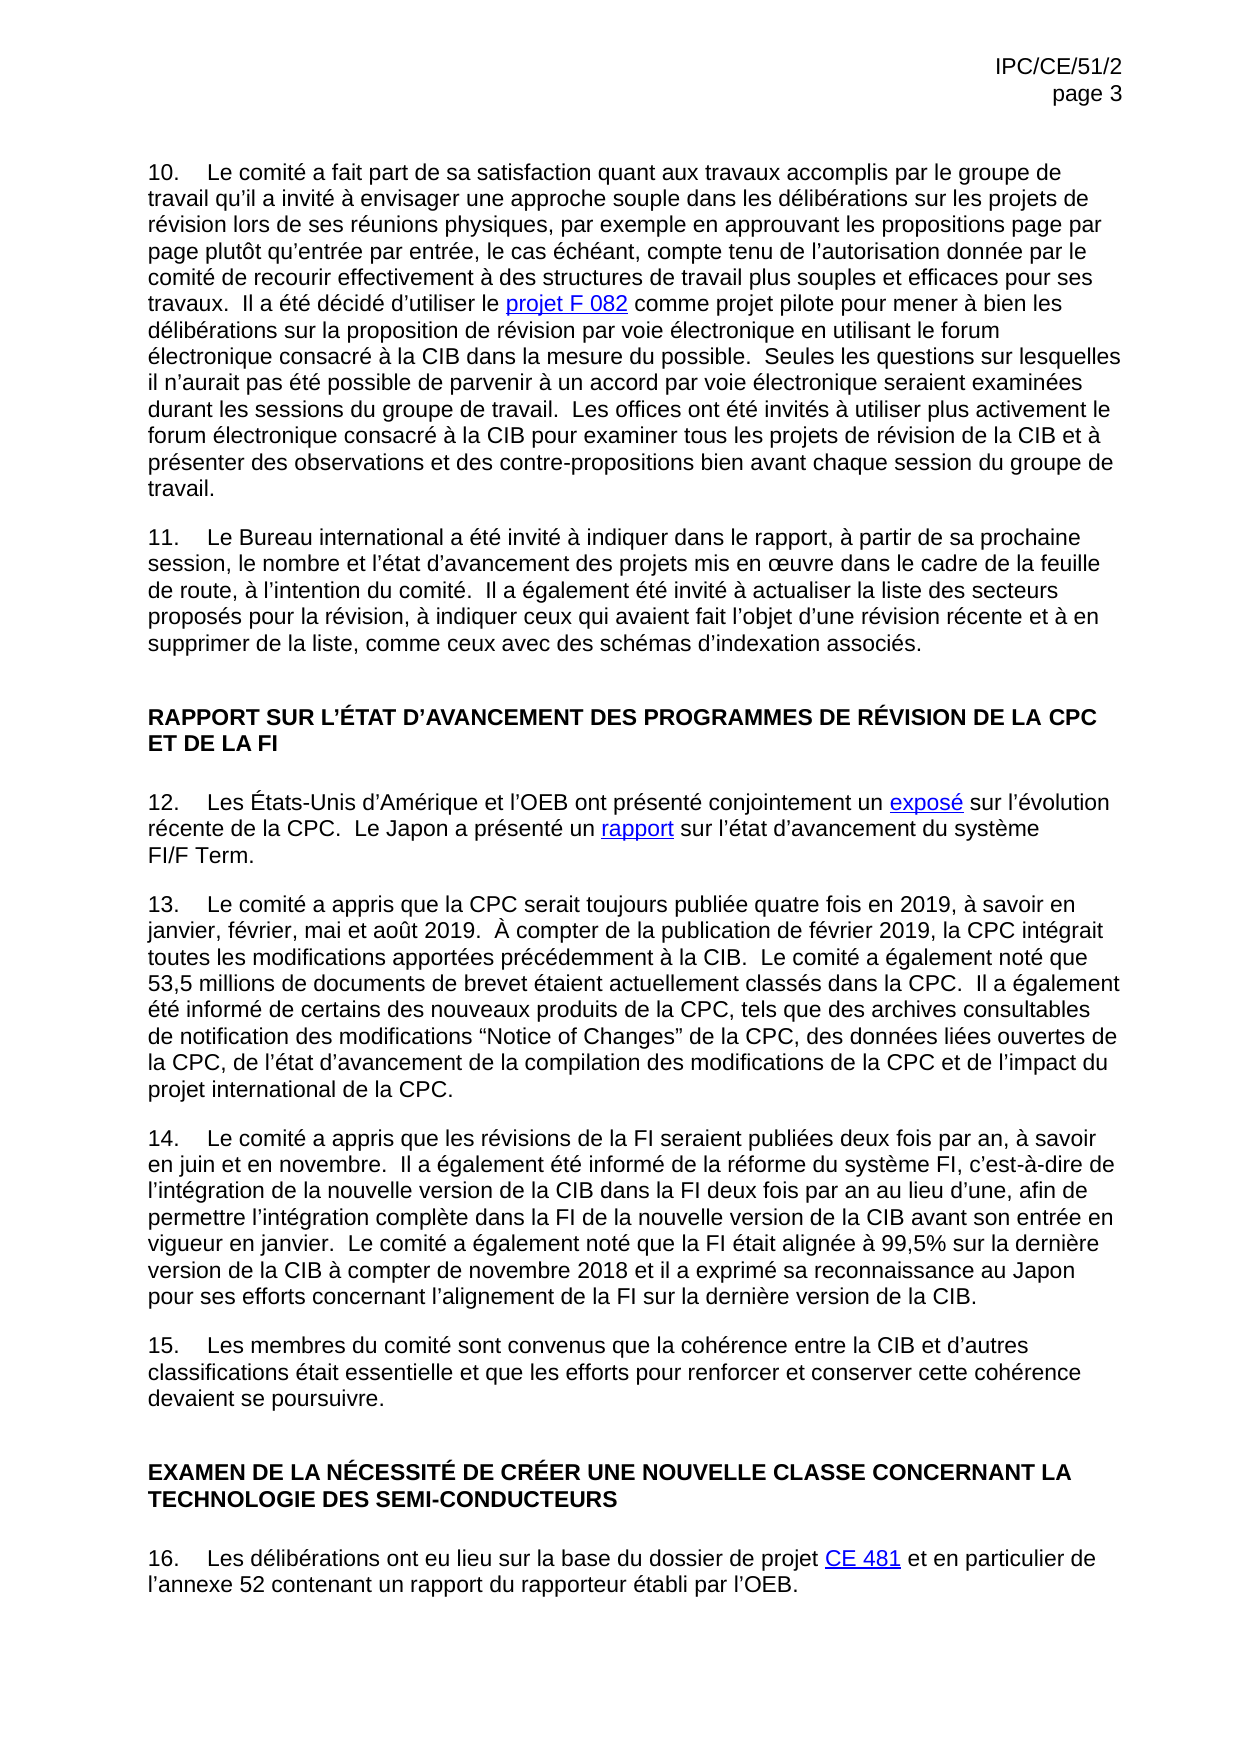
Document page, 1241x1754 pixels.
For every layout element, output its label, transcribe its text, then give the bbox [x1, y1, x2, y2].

subtitle Examen de la nécessité de créer une nouvelle classe concernant la technologie des semi-conducteurs [148, 1459, 1122, 1512]
text Le comité a appris que les révisions de la FI seraient publiées deux fois par an, à savoir en juin et en novembre. Il a également été informé de la réforme du système FI, c’est-à-dire de l’intégration de la nouvelle version de la CIB dans la FI deux fois par an au lieu d’une, afin de permettre l’intégration complète dans la FI de la nouvelle version de la CIB avant son entrée en vigueur en janvier. Le comité a également noté que la FI était alignée à 99,5% sur la dernière version de la CIB à compter de novembre 2018 et il a exprimé sa reconnaissance au Japon pour ses efforts concernant l’alignement de la FI sur la dernière version de la CIB. [148, 1125, 1122, 1309]
text Le comité a appris que la CPC serait toujours publiée quatre fois en 2019, à savoir en janvier, février, mai et août 2019. À compter de la publication de février 2019, la CPC intégrait toutes les modifications apportées précédemment à la CIB. Le comité a également noté que 53,5 millions de documents de brevet étaient actuellement classés dans la CPC. Il a également été informé de certains des nouveaux produits de la CPC, tels que des archives consultables de notification des modifications “Notice of Changes” de la CPC, des données liées ouvertes de la CPC, de l’état d’avancement de la compilation des modifications de la CPC et de l’impact du projet international de la CPC. [148, 891, 1122, 1102]
text Le Bureau international a été invité à indiquer dans le rapport, à partir de sa prochaine session, le nombre et l’état d’avancement des projets mis en œuvre dans le cadre de la feuille de route, à l’intention du comité. Il a également été invité à actualiser la liste des secteurs proposés pour la révision, à indiquer ceux qui avaient fait l’objet d’une révision récente et à en supprimer de la liste, comme ceux avec des schémas d’indexation associés. [148, 524, 1122, 656]
subtitle Rapport sur l’état d’avancement des programmes de révision de la CPC et de la FI [148, 704, 1122, 756]
text Les membres du comité sont convenus que la cohérence entre la CIB et d’autres classifications était essentielle et que les efforts pour renforcer et conserver cette cohérence devaient se poursuivre. [148, 1332, 1122, 1411]
text Les États-Unis d’Amérique et l’OEB ont présenté conjointement un exposé sur l’évolution récente de la CPC. Le Japon a présenté un rapport sur l’état d’avancement du système FI/F Term. [148, 789, 1122, 868]
text Le comité a fait part de sa satisfaction quant aux travaux accomplis par le groupe de travail qu’il a invité à envisager une approche souple dans les délibérations sur les projets de révision lors de ses réunions physiques, par exemple en approuvant les propositions page par page plutôt qu’entrée par entrée, le cas échéant, compte tenu de l’autorisation donnée par le comité de recourir effectivement à des structures de travail plus souples et efficaces pour ses travaux. Il a été décidé d’utiliser le projet F 082 comme projet pilote pour mener à bien les délibérations sur la proposition de révision par voie électronique en utilisant le forum électronique consacré à la CIB dans la mesure du possible. Seules les questions sur lesquelles il n’aurait pas été possible de parvenir à un accord par voie électronique seraient examinées durant les sessions du groupe de travail. Les offices ont été invités à utiliser plus activement le forum électronique consacré à la CIB pour examiner tous les projets de révision de la CIB et à présenter des observations et des contre-propositions bien avant chaque session du groupe de travail. [148, 158, 1122, 501]
text Les délibérations ont eu lieu sur la base du dossier de projet CE 481 et en particulier de l’annexe 52 contenant un rapport du rapporteur établi par l’OEB. [148, 1544, 1122, 1597]
